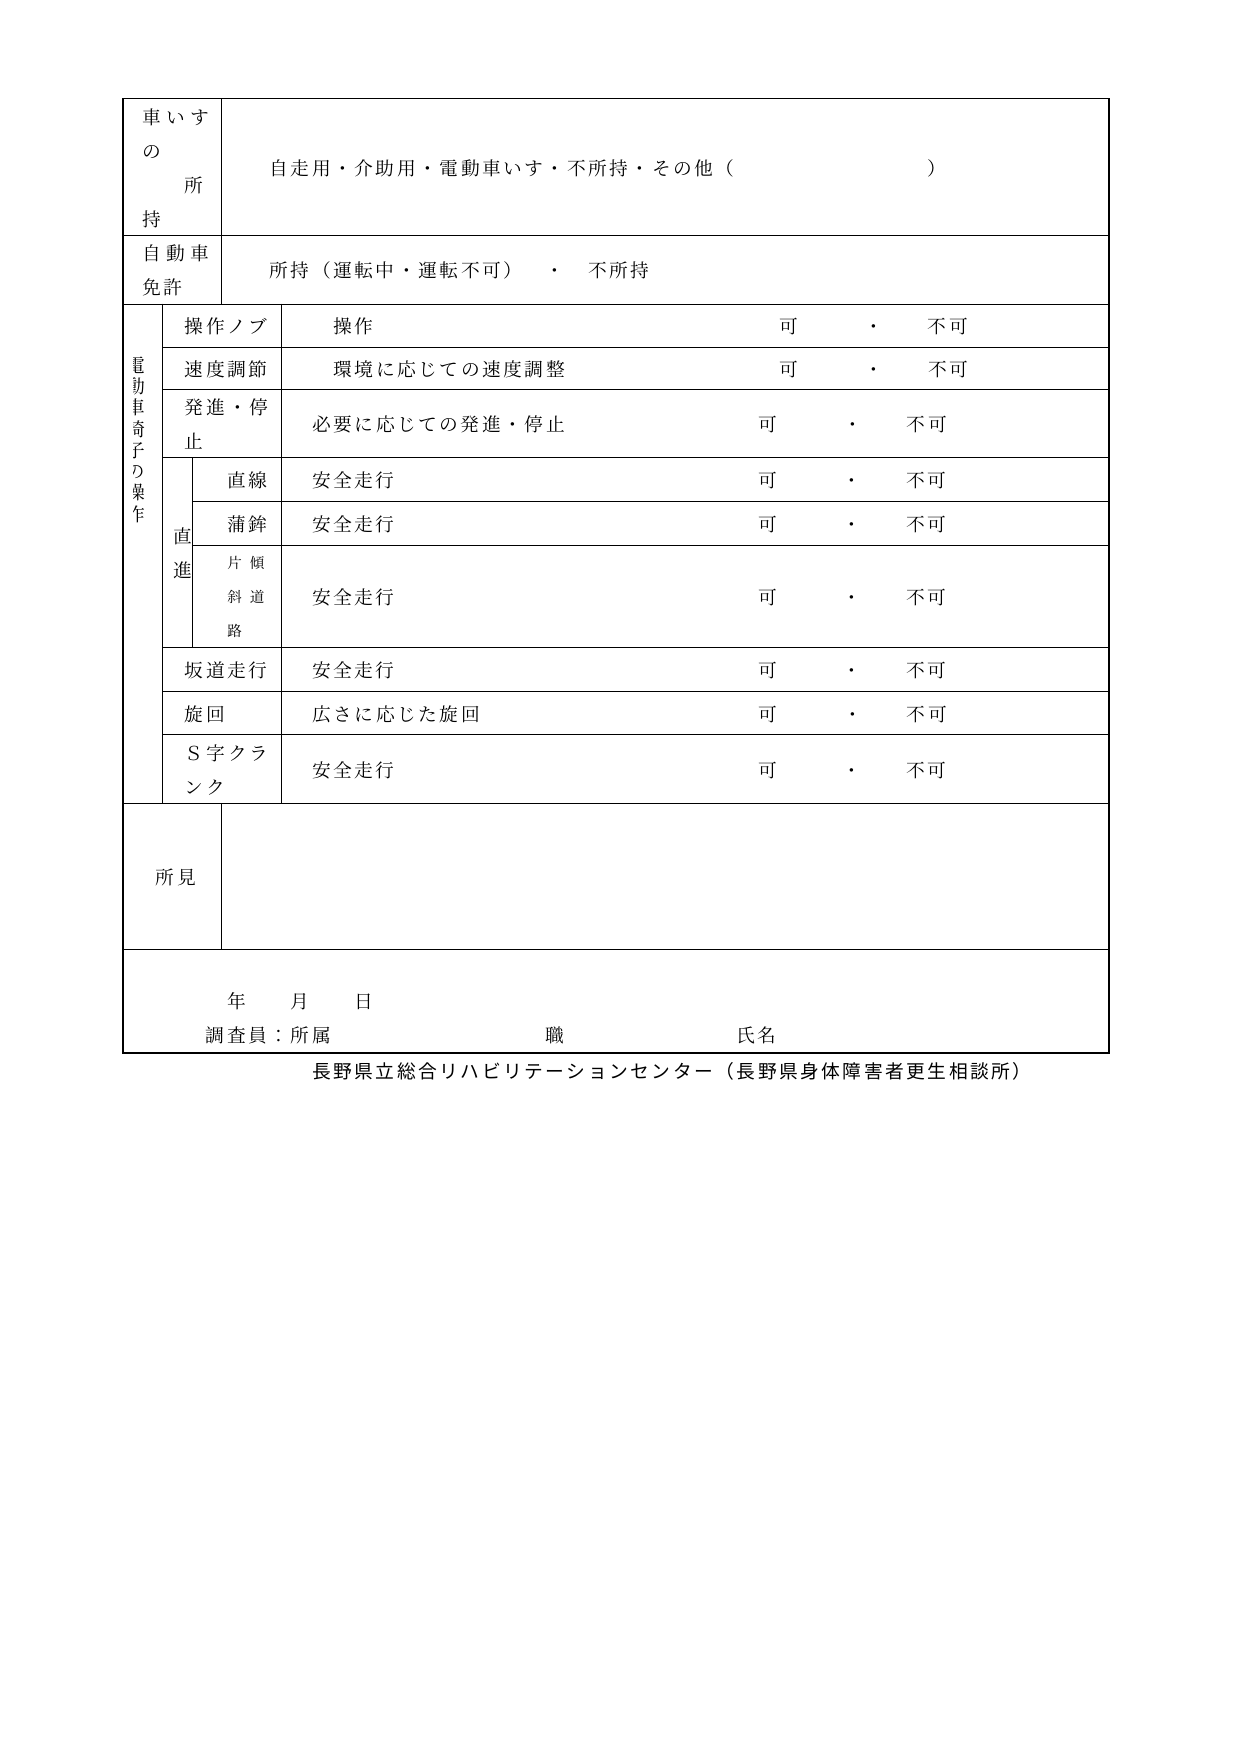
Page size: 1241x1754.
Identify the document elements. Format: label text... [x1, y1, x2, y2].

table_cell 安全走行 可 ・ 不可 [282, 546, 1108, 647]
table_cell 操作 可 ・ 不可 [282, 305, 1108, 347]
table_cell Ｓ字クランク [163, 735, 281, 803]
table_cell 直線 [193, 458, 281, 501]
table_cell [222, 804, 1108, 949]
table_cell 広さに応じた旋回 可 ・ 不可 [282, 692, 1108, 734]
table_cell 電動車椅子の操作 [124, 305, 162, 803]
table_cell 速度調節 [163, 348, 281, 388]
table_cell 安全走行 可 ・ 不可 [282, 735, 1108, 803]
text 長野県立総合リハビリテーションセンター（長野県身体障害者更生相談所） [121, 1054, 1039, 1088]
table_cell 自走用・介助用・電動車いす・不所持・その他（ ） [222, 99, 1108, 235]
table_cell 安全走行 可 ・ 不可 [282, 502, 1108, 545]
table_cell 車いすの 所持 [124, 99, 221, 235]
table_cell 発進・停止 [163, 390, 281, 457]
table_cell 坂道走行 [163, 648, 281, 691]
table_cell 所見 [124, 804, 221, 949]
table_cell 環境に応じての速度調整 可 ・ 不可 [282, 348, 1108, 388]
table_cell 旋回 [163, 692, 281, 734]
table_cell 必要に応じての発進・停止 可 ・ 不可 [282, 390, 1108, 457]
table_cell 年 月 日 調査員：所属 職 氏名 [124, 950, 1108, 1052]
table_cell 直 進 [163, 458, 192, 647]
table_cell 操作ノブ [163, 305, 281, 347]
table_cell 所持（運転中・運転不可） ・ 不所持 [222, 236, 1108, 303]
table_cell 自動車免許 [124, 236, 221, 303]
table_cell 蒲鉾 [193, 502, 281, 545]
table_cell 片傾斜道路 [193, 546, 281, 647]
table_cell 安全走行 可 ・ 不可 [282, 458, 1108, 501]
table_cell 安全走行 可 ・ 不可 [282, 648, 1108, 691]
